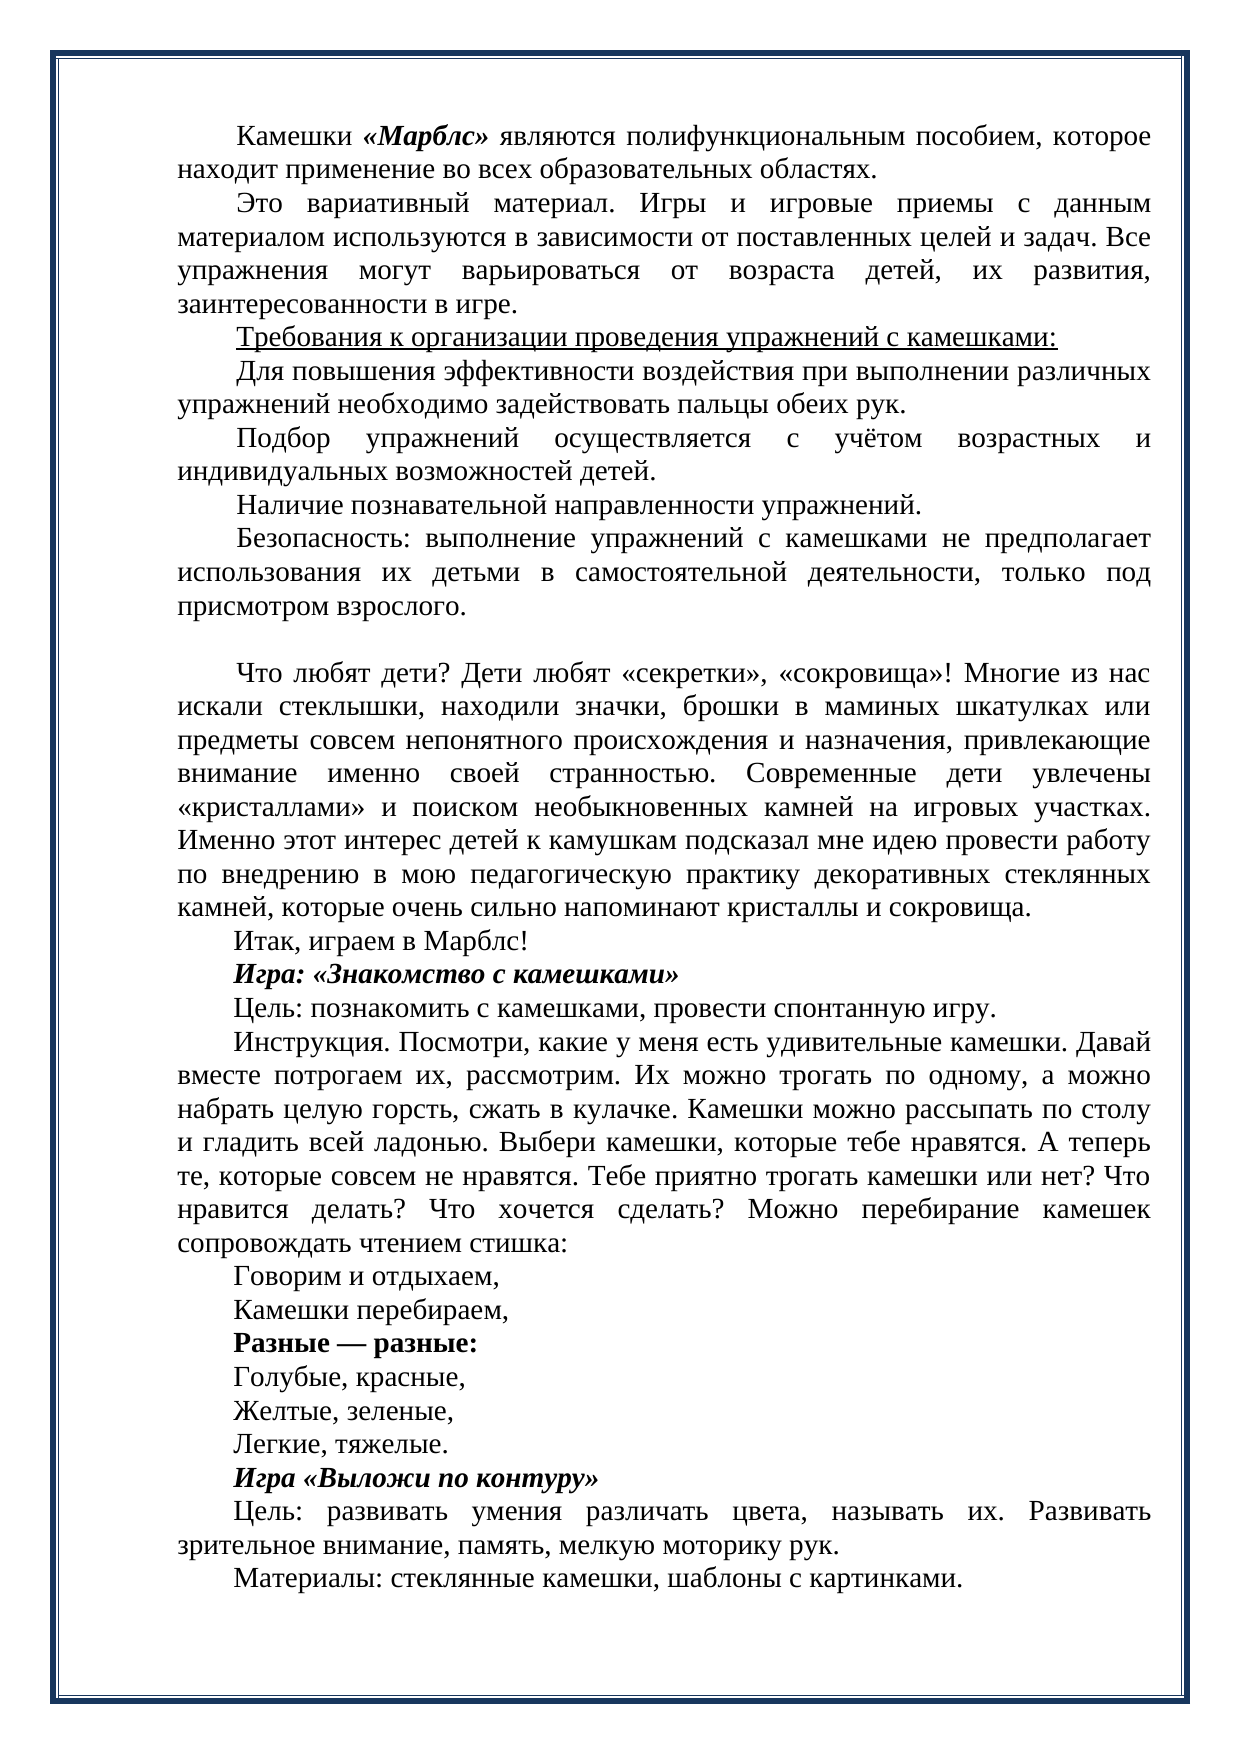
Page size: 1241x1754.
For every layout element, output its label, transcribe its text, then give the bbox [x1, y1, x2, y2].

text Наличие познавательной направленности упражнений. [177, 487, 1152, 521]
text Игра: «Знакомство с камешками» [177, 957, 1152, 990]
text Желтые, зеленые, [177, 1393, 1152, 1426]
text Инструкция. Посмотри, какие у меня есть удивительные камешки. Давай вместе потрогаем их, рассмотрим. Их можно трогать по одному, а можно набрать целую горсть, сжать в кулачке. Камешки можно рассыпать по столу и гладить всей ладонью. Выбери камешки, которые тебе нравятся. А теперь те, которые совсем не нравятся. Тебе приятно трогать камешки или нет? Что нравится делать? Что хочется сделать? Можно перебирание камешек сопровождать чтением стишка: [177, 1024, 1152, 1258]
text Игра «Выложи по контуру» [177, 1460, 1152, 1493]
text Камешки «Марблс» являются полифункциональным пособием, которое находит применение во всех образовательных областях. [177, 118, 1152, 185]
text Разные — разные: [177, 1326, 1152, 1359]
text Цель: развивать умения различать цвета, называть их. Развивать зрительное внимание, память, мелкую моторику рук. [177, 1493, 1152, 1560]
text Безопасность: выполнение упражнений с камешками не предполагает использования их детьми в самостоятельной деятельности, только под присмотром взрослого. [177, 521, 1152, 621]
text Легкие, тяжелые. [177, 1426, 1152, 1460]
text Подбор упражнений осуществляется с учётом возрастных и индивидуальных возможностей детей. [177, 420, 1152, 487]
text Говорим и отдыхаем, [177, 1258, 1152, 1292]
text Материалы: стеклянные камешки, шаблоны с картинками. [177, 1560, 1152, 1594]
text Требования к организации проведения упражнений с камешками: [177, 319, 1152, 353]
text Голубые, красные, [177, 1359, 1152, 1393]
text Что любят дети? Дети любят «секретки», «сокровища»! Многие из нас искали стеклышки, находили значки, брошки в маминых шкатулках или предметы совсем непонятного происхождения и назначения, привлекающие внимание именно своей странностью. Современные дети увлечены «кристаллами» и поиском необыкновенных камней на игровых участках. Именно этот интерес детей к камушкам подсказал мне идею провести работу по внедрению в мою педагогическую практику декоративных стеклянных камней, которые очень сильно напоминают кристаллы и сокровища. [177, 655, 1152, 923]
text Цель: познакомить с камешками, провести спонтанную игру. [177, 990, 1152, 1024]
text Итак, играем в Марблс! [177, 923, 1152, 957]
text Камешки перебираем, [177, 1292, 1152, 1326]
text Это вариативный материал. Игры и игровые приемы с данным материалом используются в зависимости от поставленных целей и задач. Все упражнения могут варьироваться от возраста детей, их развития, заинтересованности в игре. [177, 185, 1152, 319]
text Для повышения эффективности воздействия при выполнении различных упражнений необходимо задействовать пальцы обеих рук. [177, 353, 1152, 420]
